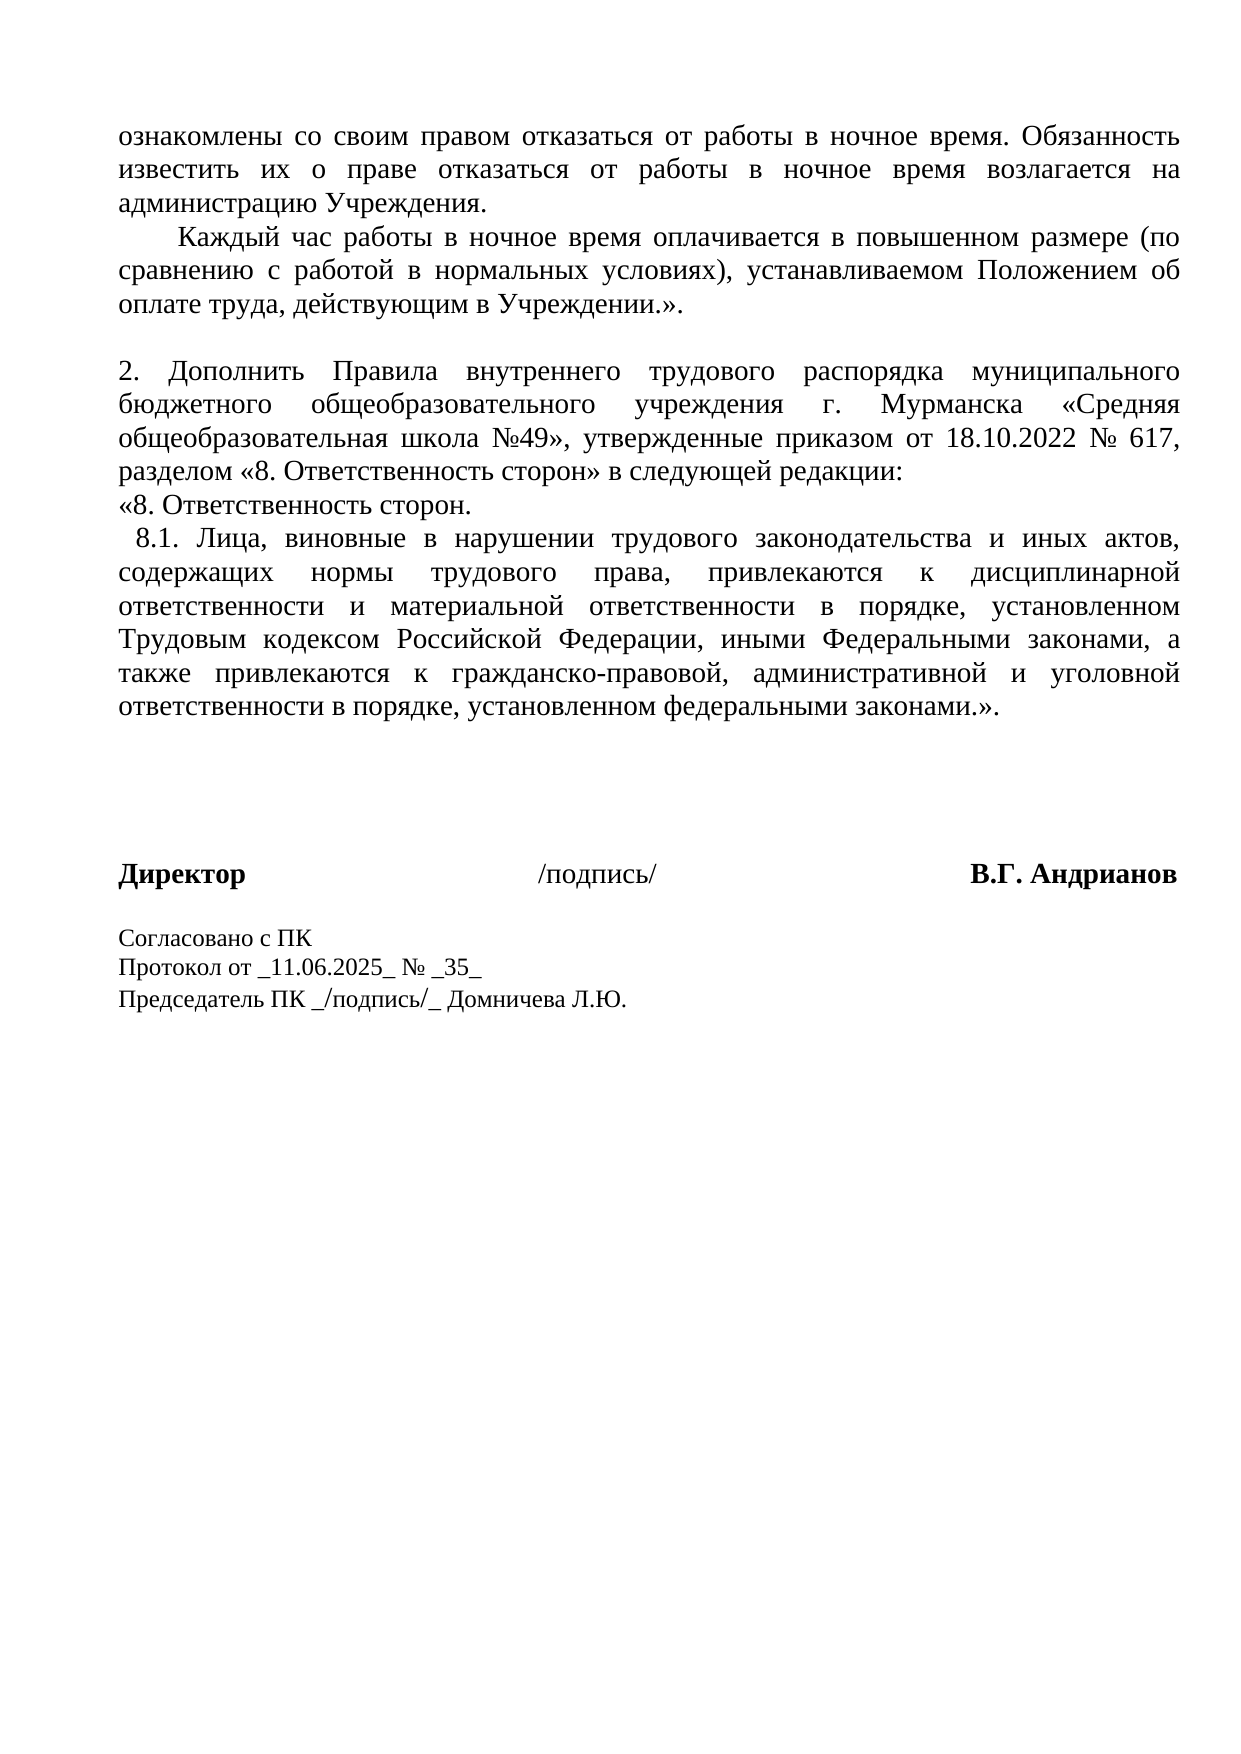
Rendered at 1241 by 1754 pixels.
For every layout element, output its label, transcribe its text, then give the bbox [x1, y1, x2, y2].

text Директор /подпись/ В.Г. Андрианов [118, 856, 1181, 889]
text Председатель ПК _/подпись/_ Домничева Л.Ю. [118, 981, 1181, 1014]
text 2. Дополнить Правила внутреннего трудового распорядка муниципального бюджетного общеобразовательного учреждения г. Мурманска «Средняя общеобразовательная школа №49», утвержденные приказом от 18.10.2022 № 617, разделом «8. Ответственность сторон» в следующей редакции: [118, 353, 1181, 487]
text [118, 118, 1181, 219]
text Согласовано с ПК [118, 923, 1181, 952]
text Протокол от _11.06.2025_ № _35_ [118, 952, 1181, 981]
text Каждый час работы в ночное время оплачивается в повышенном размере (по сравнению с работой в нормальных условиях), устанавливаемом Положением об оплате труда, действующим в Учреждении.». [118, 219, 1181, 319]
text «8. Ответственность сторон. [118, 487, 1181, 521]
text 8.1. Лица, виновные в нарушении трудового законодательства и иных актов, содержащих нормы трудового права, привлекаются к дисциплинарной ответственности и материальной ответственности в порядке, установленном Трудовым кодексом Российской Федерации, иными Федеральными законами, а также привлекаются к гражданско-правовой, административной и уголовной ответственности в порядке, установленном федеральными законами.». [118, 521, 1181, 722]
